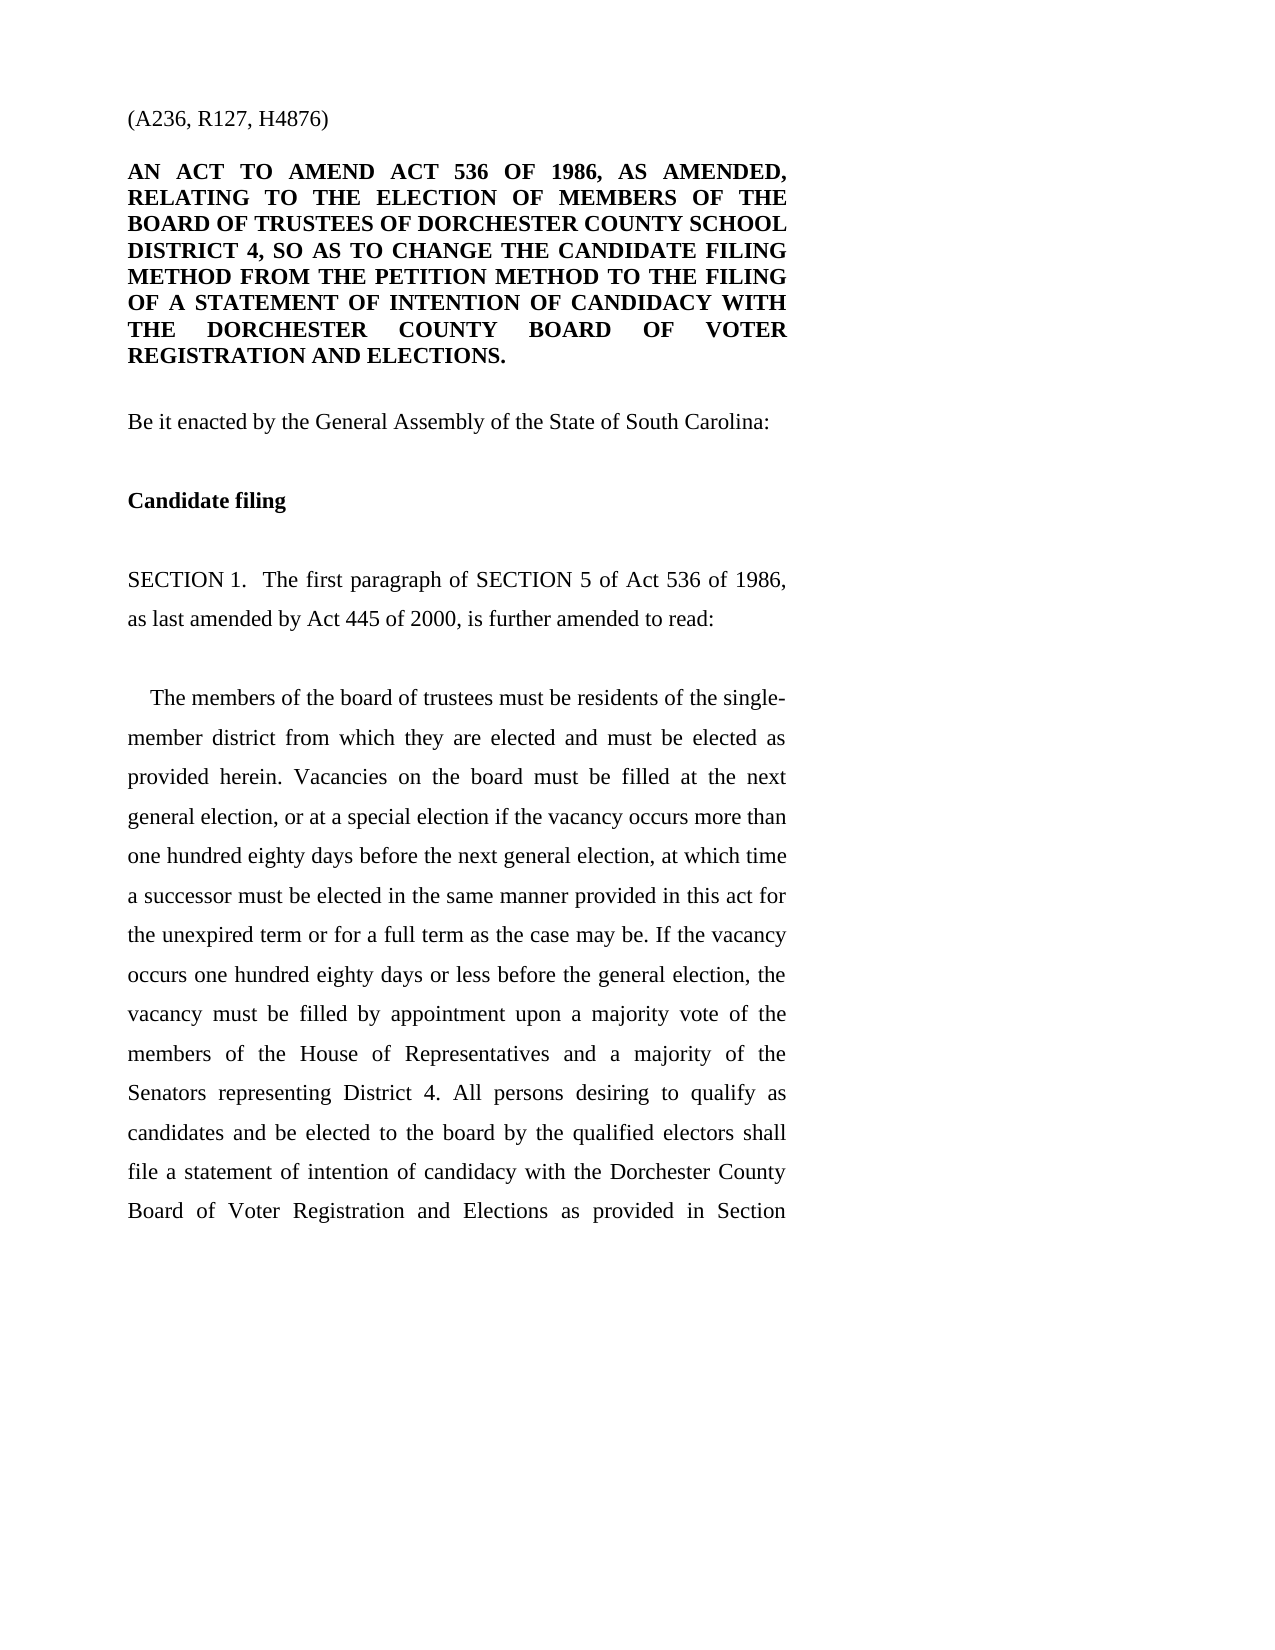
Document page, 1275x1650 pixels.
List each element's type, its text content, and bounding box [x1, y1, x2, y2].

text (A236, R127, H4876) [127, 105, 787, 131]
text Be it enacted by the General Assembly of the State of South Carolina: [127, 408, 787, 434]
text Candidate filing [127, 487, 787, 513]
text AN ACT TO AMEND ACT 536 OF 1986, AS AMENDED, RELATING TO THE ELECTION OF MEMBERS OF THE BOARD OF TRUSTEES OF DORCHESTER COUNTY SCHOOL DISTRICT 4, SO AS TO CHANGE THE CANDIDATE FILING METHOD FROM THE PETITION METHOD TO THE FILING OF A STATEMENT OF INTENTION OF CANDIDACY WITH THE DORCHESTER COUNTY BOARD OF VOTER REGISTRATION AND ELECTIONS. [127, 158, 787, 368]
text SECTION 1. The first paragraph of SECTION 5 of Act 536 of 1986, as last amended by Act 445 of 2000, is further amended to read: [127, 566, 787, 632]
